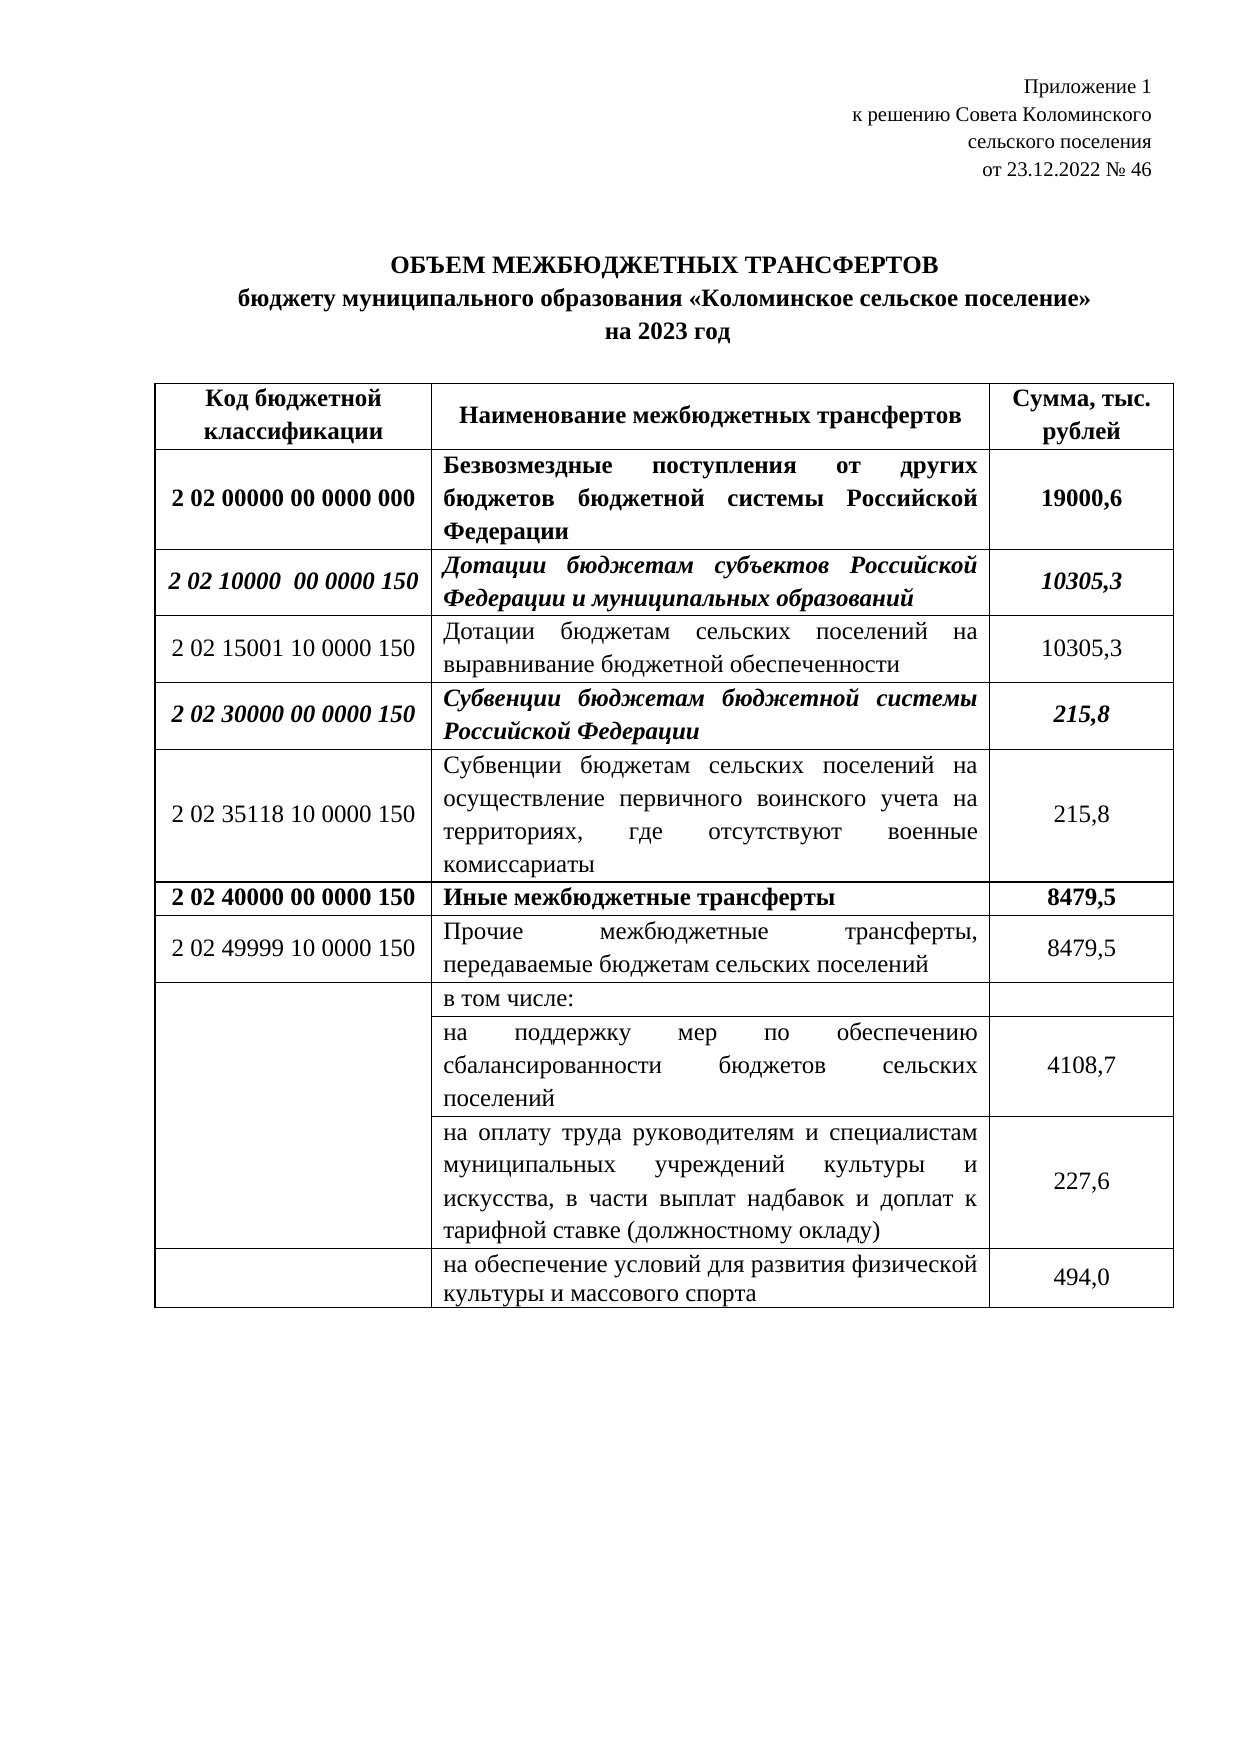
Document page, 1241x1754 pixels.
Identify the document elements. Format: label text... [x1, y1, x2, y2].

table_header Наименование межбюджетных трансфертов [432, 384, 989, 449]
table_cell 2 02 49999 10 0000 150 [156, 916, 431, 982]
table_cell 2 02 15001 10 0000 150 [156, 616, 431, 682]
table_cell в том числе: [432, 983, 989, 1016]
table_cell Дотации бюджетам сельских поселений на выравнивание бюджетной обеспеченности [432, 616, 989, 682]
table_cell на обеспечение условий для развития физической культуры и массового спорта [432, 1249, 989, 1307]
table_cell Субвенции бюджетам бюджетной системы Российской Федерации [432, 683, 989, 749]
table_cell 4108,7 [990, 1017, 1173, 1116]
text ОБЪЕМ МЕЖБЮДЖЕТНЫХ ТРАНСФЕРТОВ [177, 250, 1152, 279]
table_cell 2 02 10000 00 0000 150 [156, 550, 431, 615]
text на 2023 год [177, 316, 1152, 345]
table_cell 2 02 35118 10 0000 150 [156, 750, 431, 881]
table_cell 19000,6 [990, 450, 1173, 549]
text к решению Совета Коломинского [591, 101, 1152, 126]
table_cell Иные межбюджетные трансферты [432, 883, 989, 915]
text бюджету муниципального образования «Коломинское сельское поселение» [177, 283, 1152, 312]
table_cell 2 02 30000 00 0000 150 [156, 683, 431, 749]
table_cell 494,0 [990, 1249, 1173, 1307]
table_cell 227,6 [990, 1117, 1173, 1248]
table_cell 2 02 40000 00 0000 150 [156, 883, 431, 915]
table_cell Субвенции бюджетам сельских поселений на осуществление первичного воинского учета на территориях, где отсутствуют военные комиссариаты [432, 750, 989, 881]
table_cell 8479,5 [990, 916, 1173, 982]
table_cell [156, 983, 431, 1248]
table_cell Дотации бюджетам субъектов Российской Федерации и муниципальных образований [432, 550, 989, 615]
text сельского поселения [796, 129, 1152, 153]
table_cell 10305,3 [990, 616, 1173, 682]
table_cell Прочие межбюджетные трансферты, передаваемые бюджетам сельских поселений [432, 916, 989, 982]
table_cell на поддержку мер по обеспечению сбалансированности бюджетов сельских поселений [432, 1017, 989, 1116]
text от 23.12.2022 № 46 [796, 157, 1152, 181]
table_cell 215,8 [990, 683, 1173, 749]
table_cell на оплату труда руководителям и специалистам муниципальных учреждений культуры и искусства, в части выплат надбавок и доплат к тарифной ставке (должностному окладу) [432, 1117, 989, 1248]
table_cell Безвозмездные поступления от других бюджетов бюджетной системы Российской Федерации [432, 450, 989, 549]
table_cell 2 02 00000 00 0000 000 [156, 450, 431, 549]
table_cell [990, 983, 1173, 1016]
text Приложение 1 [796, 74, 1152, 98]
table_cell 8479,5 [990, 883, 1173, 915]
table_header Сумма, тыс. рублей [990, 384, 1173, 449]
table_cell 10305,3 [990, 550, 1173, 615]
table_cell 215,8 [990, 750, 1173, 881]
table_header Код бюджетной классификации [156, 384, 431, 449]
table_cell [156, 1249, 431, 1307]
